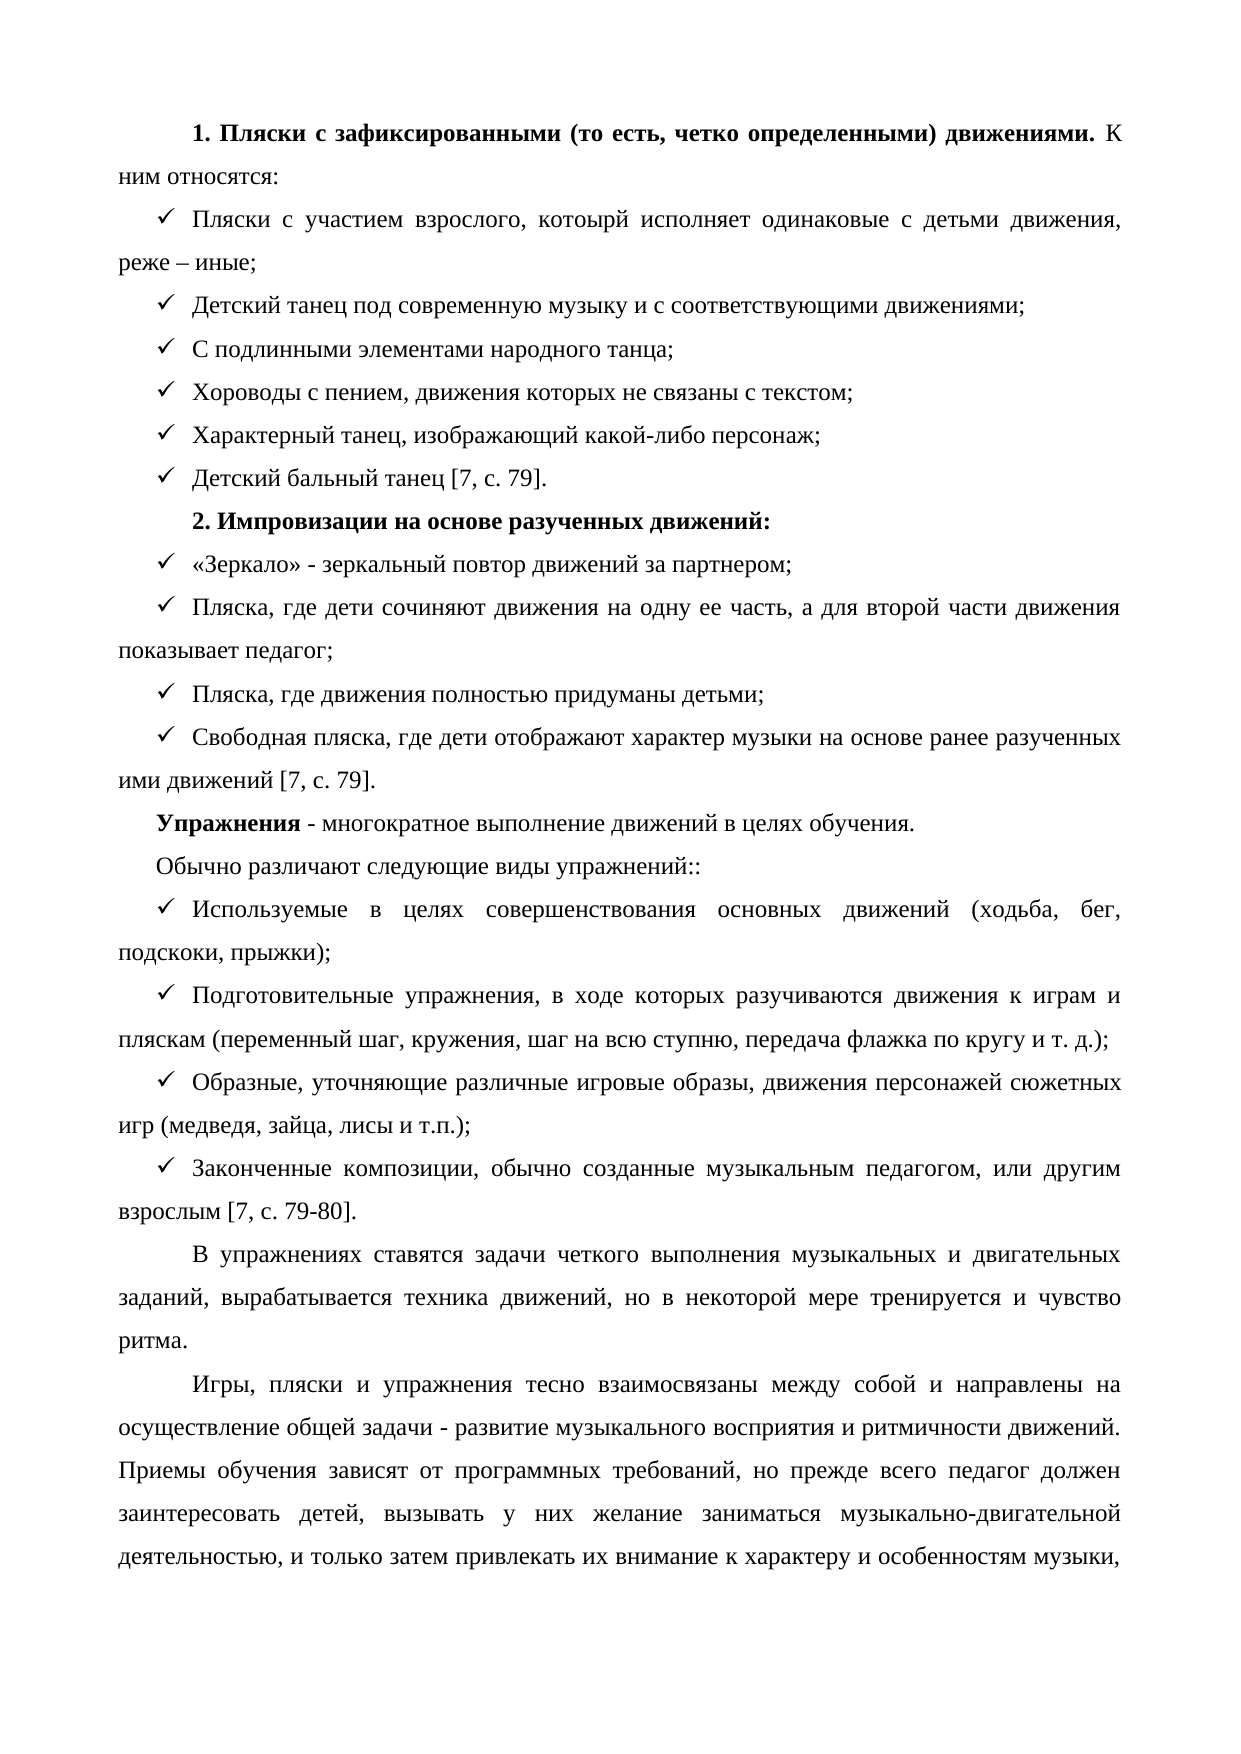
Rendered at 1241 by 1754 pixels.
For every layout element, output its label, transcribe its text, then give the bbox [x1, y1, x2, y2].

list Хороводы с пением, движения которых не связаны с текстом; [118, 377, 1122, 406]
text 1. Пляски с зафиксированными (то есть, четко определенными) движениями. К ним относятся: [118, 118, 1122, 190]
list Подготовительные упражнения, в ходе которых разучиваются движения к играм и пляскам (переменный шаг, кружения, шаг на всю ступню, передача флажка по кругу и т. д.); [118, 981, 1122, 1052]
list «Зеркало» - зеркальный повтор движений за партнером; [118, 549, 1122, 578]
text Упражнения - многократное выполнение движений в целях обучения. [118, 808, 1122, 837]
list Детский бальный танец [7, с. 79]. [118, 463, 1122, 492]
list С подлинными элементами народного танца; [118, 334, 1122, 362]
list Пляска, где движения полностью придуманы детьми; [118, 679, 1122, 707]
list Законченные композиции, обычно созданные музыкальным педагогом, или другим взрослым [7, с. 79-80]. [118, 1153, 1122, 1225]
list Пляски с участием взрослого, котоырй исполняет одинаковые с детьми движения, реже – иные; [118, 204, 1122, 276]
list Образные, уточняющие различные игровые об­разы, движения персонажей сюжетных игр (медведя, зайца, лисы и т.п.); [118, 1067, 1122, 1139]
text 2. Импровизации на основе разученных движений: [118, 506, 1122, 535]
list Свободная пляска, где дети отображают характер музыки на основе ранее разученных ими движений [7, с. 79]. [118, 722, 1122, 794]
list Пляска, где дети сочиняют движения на одну ее часть, а для второй части движения показывает педагог; [118, 592, 1122, 664]
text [118, 1369, 1122, 1570]
list Характерный танец, изображающий какой-либо персонаж; [118, 420, 1122, 449]
text Обычно различают следующие виды упражнений:: [118, 851, 1122, 880]
list Используемые в целях совершенствования основных движений (ходьба, бег, подскоки, прыжки); [118, 894, 1122, 966]
list Детский танец под современную музыку и с соответствующими движениями; [118, 291, 1122, 319]
text В упражнениях ставятся задачи четкого выполнения музыкальных и двигательных заданий, вырабатывается техника движений, но в некоторой мере тренируется и чувство ритма. [118, 1239, 1122, 1354]
